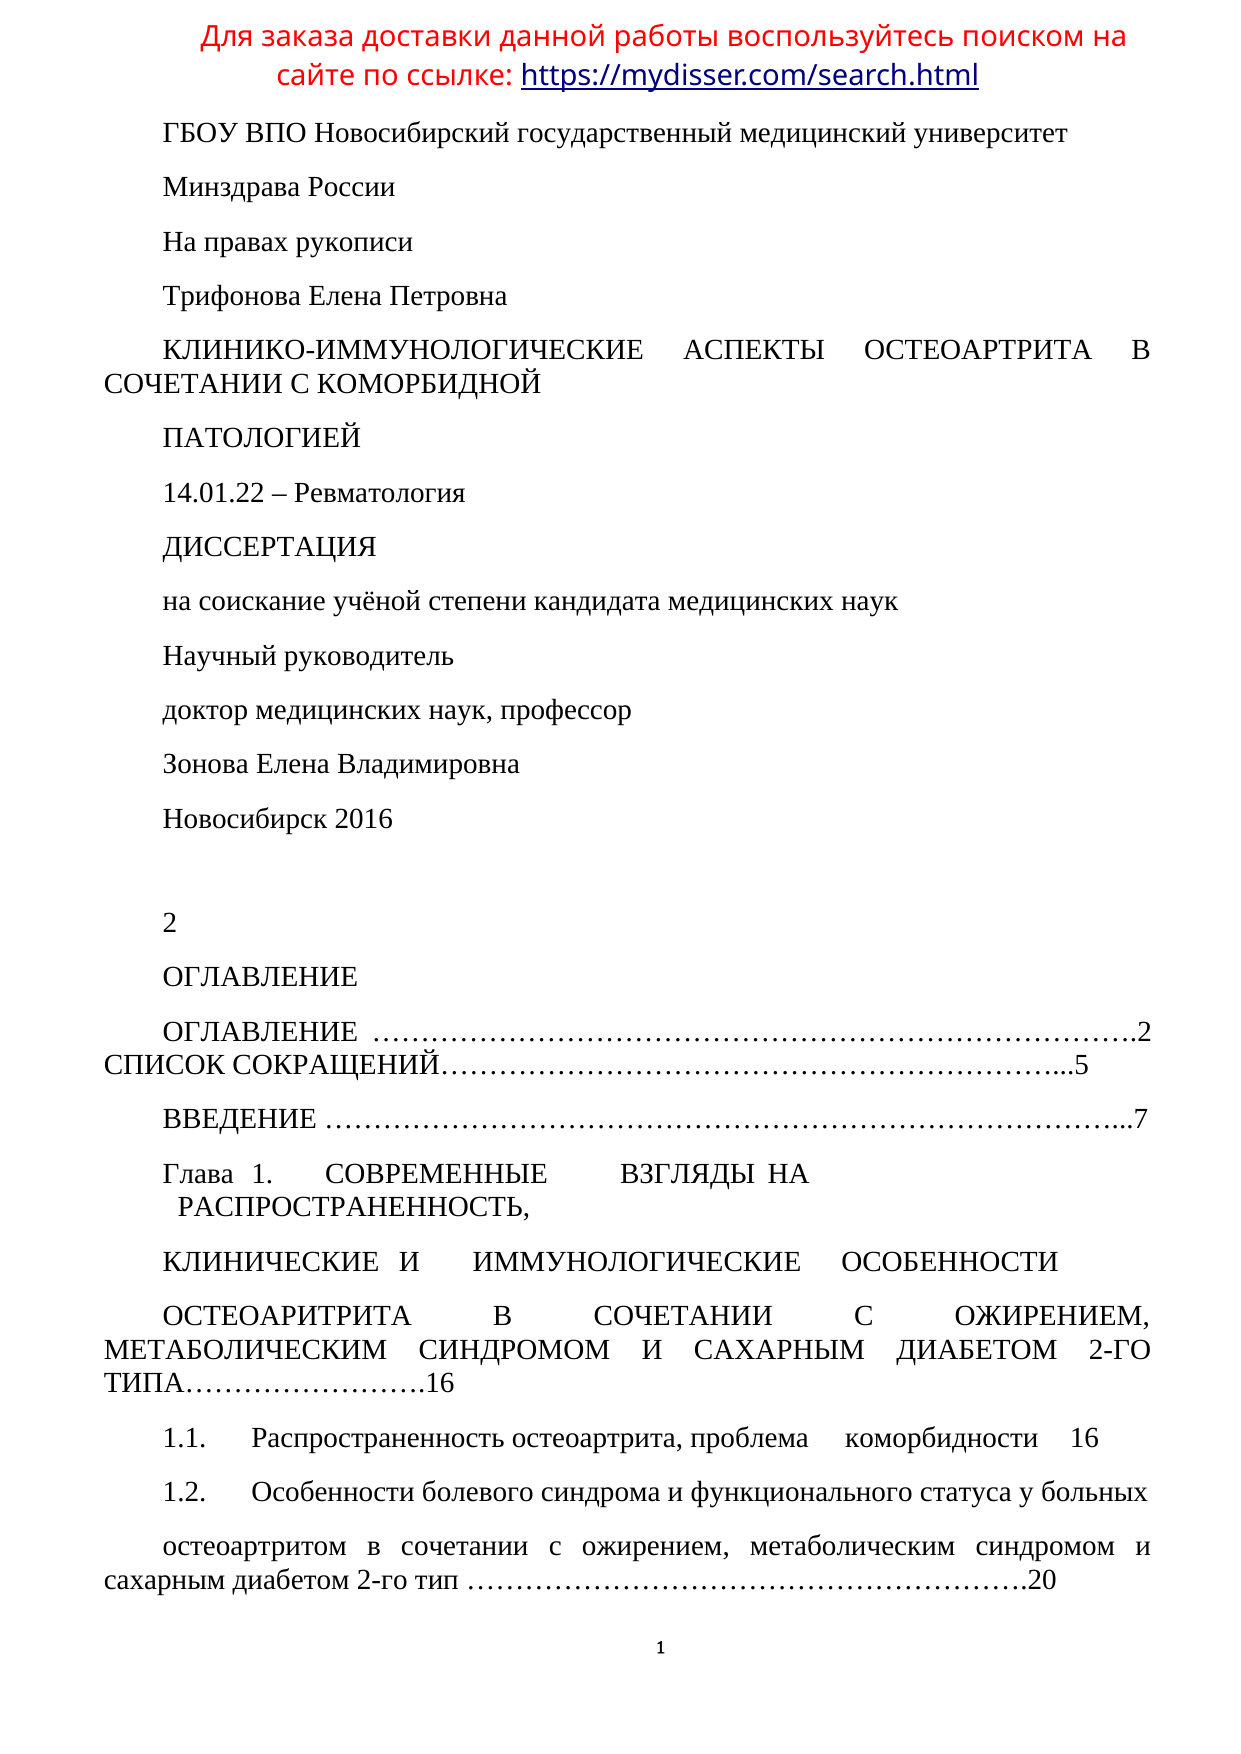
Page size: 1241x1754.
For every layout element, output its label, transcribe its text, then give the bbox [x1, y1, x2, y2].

text ОГЛАВЛЕНИЕ …………………………………………………………………….2 СПИСОК СОКРАЩЕНИЙ………………………………………………………...5 [103, 1014, 1152, 1081]
text Научный руководитель [103, 638, 1152, 671]
text 14.01.22 – Ревматология [103, 475, 1152, 508]
text ПАТОЛОГИЕЙ [103, 420, 1152, 454]
text Зонова Елена Владимировна [103, 747, 1152, 780]
text Новосибирск 2016 [103, 801, 1152, 834]
text ДИССЕРТАЦИЯ [103, 529, 1152, 563]
text OГЛАВЛЕНИЕ [103, 959, 1152, 993]
text на соискание учёной степени кандидата медицинских наук [103, 583, 1152, 617]
text ГБОУ ВПО Новосибирский государственный медицинский университет [103, 115, 1152, 148]
text Глава 1. СОВРЕМЕННЫЕ ВЗГЛЯДЫ НА РАСПРОСТРАНЕННОСТЬ, [103, 1156, 1152, 1223]
text Трифонова Елена Петровна [103, 278, 1152, 312]
text остеоартритом в сочетании с ожирением, метаболическим синдромом и сахарным диабетом 2-го тип ………………………………………………….20 [103, 1528, 1152, 1596]
text 1.1. Распространенность остеоартрита, проблема коморбидности 16 [103, 1420, 1152, 1453]
text доктор медицинских наук, профессор [103, 692, 1152, 726]
text ВВЕДЕНИЕ ………………………………………………………………………...7 [103, 1102, 1152, 1135]
text ОСТЕОАРИТРИТА В СОЧЕТАНИИ С ОЖИРЕНИЕМ, МЕТАБОЛИЧЕСКИМ СИНДРОМОМ И САХАРНЫМ ДИАБЕТОМ 2-ГО ТИПА…………………….16 [103, 1298, 1152, 1399]
text КЛИНИЧЕСКИЕ И ИММУНОЛОГИЧЕСКИЕ ОСОБЕННОСТИ [103, 1244, 1152, 1277]
text На правах рукописи [103, 224, 1152, 257]
text КЛИНИКО-ИММУНОЛОГИЧЕСКИЕ АСПЕКТЫ ОСТЕОАРТРИТА В СОЧЕТАНИИ С КОМОРБИДНОЙ [103, 332, 1152, 399]
text Минздрава России [103, 169, 1152, 203]
text 1.2. Особенности болевого синдрома и функционального статуса у больных [103, 1474, 1152, 1508]
text 2 [103, 905, 1152, 938]
